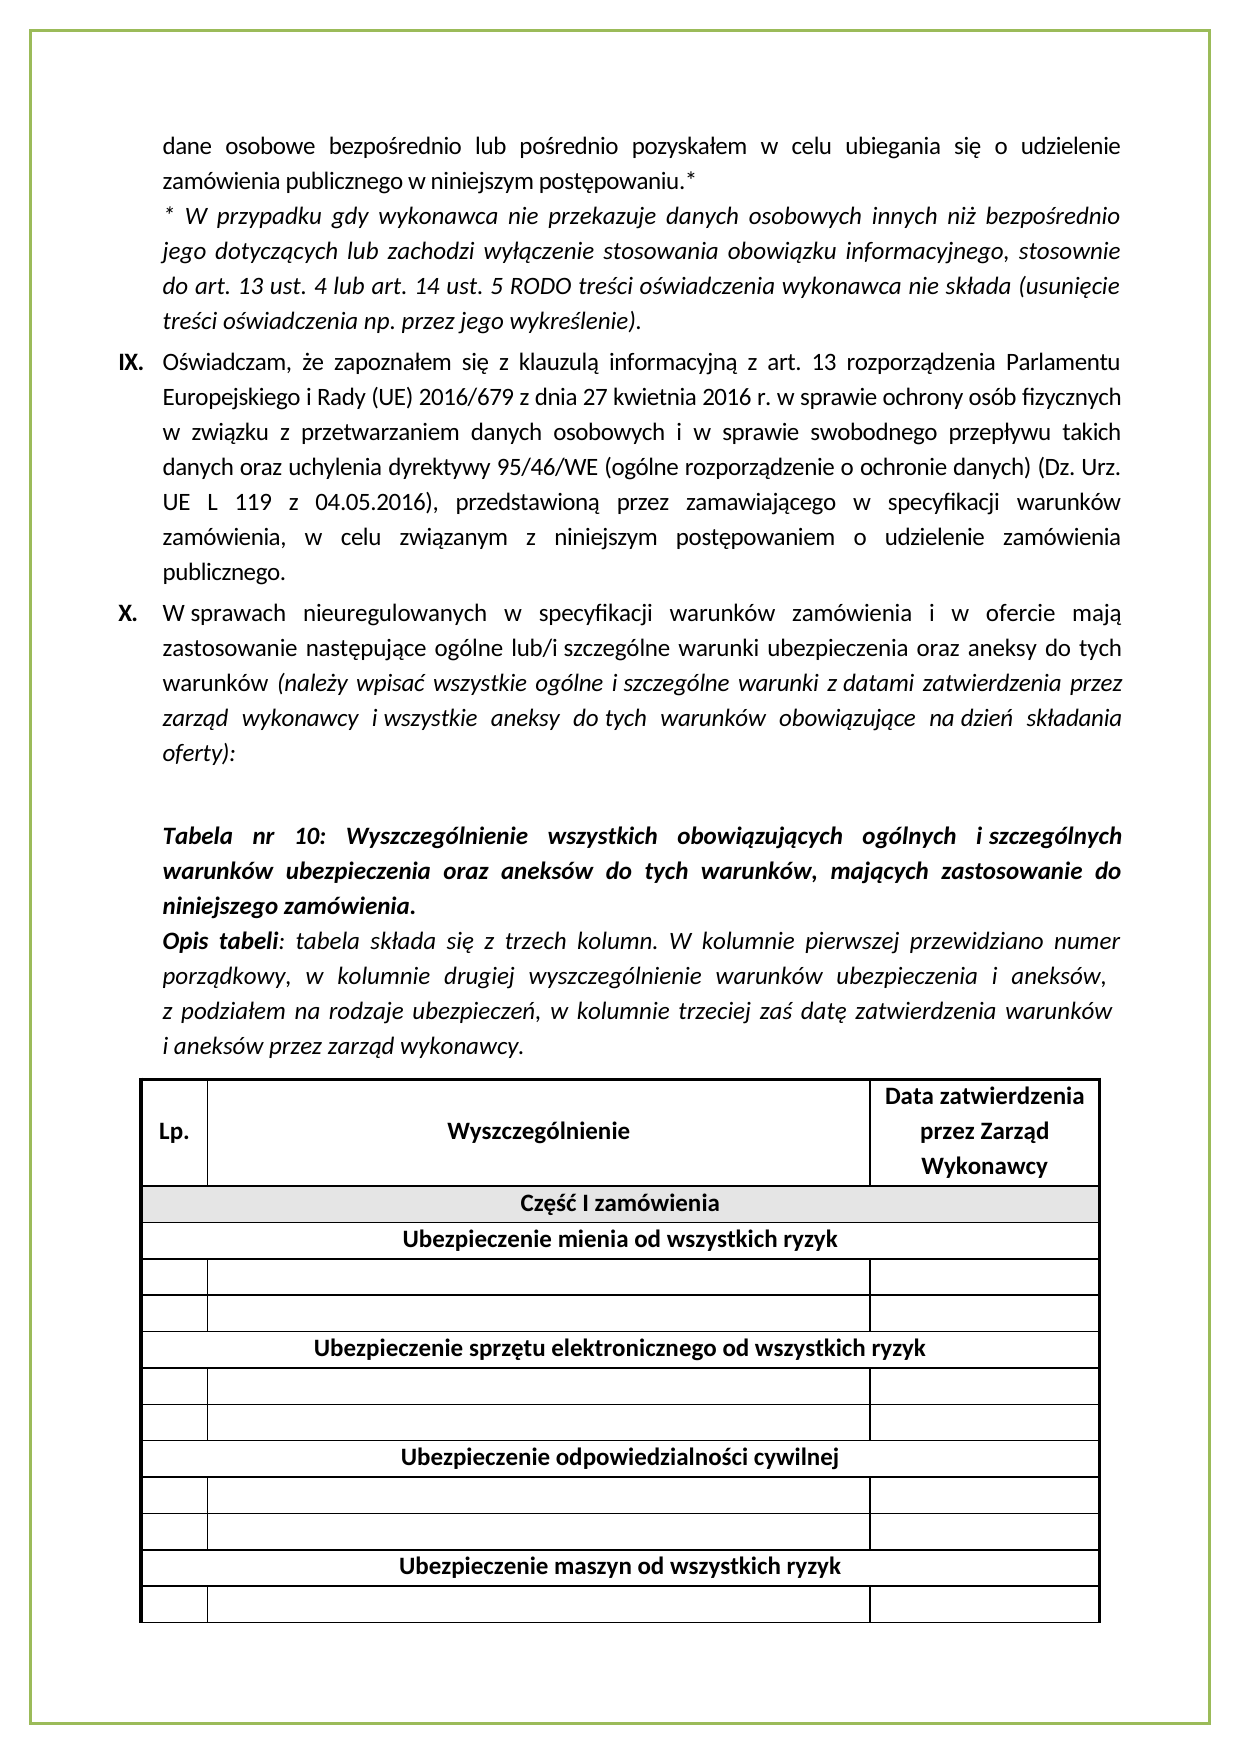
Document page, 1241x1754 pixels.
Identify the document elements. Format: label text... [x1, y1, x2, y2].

table_cell [208, 1587, 869, 1622]
table_header Lp. [143, 1081, 207, 1185]
table_cell [871, 1369, 1098, 1403]
table_cell [871, 1478, 1098, 1512]
table_cell [871, 1260, 1098, 1294]
table_cell Część I zamówienia [143, 1187, 1098, 1222]
table_cell [871, 1514, 1098, 1549]
table_cell [208, 1260, 869, 1294]
table_cell [208, 1405, 869, 1440]
table_cell [871, 1405, 1098, 1440]
table_cell [871, 1296, 1098, 1331]
table_header Wyszczególnienie [208, 1081, 869, 1185]
table_cell [208, 1296, 869, 1331]
list W sprawach nieuregulowanych w specyfikacji warunków zamówienia i w ofercie mają zastosowanie następujące ogólne lub/i szczególne warunki ubezpieczenia oraz aneksy do tych warunków (należy wpisać wszystkie ogólne i szczególne warunki z datami zatwierdzenia przez zarząd wykonawcy i wszystkie aneksy do tych warunków obowiązujące na dzień składania oferty): [118, 597, 1122, 768]
table_cell [143, 1369, 207, 1403]
text * W przypadku gdy wykonawca nie przekazuje danych osobowych innych niż bezpośrednio jego dotyczących lub zachodzi wyłączenie stosowania obowiązku informacyjnego, stosownie do art. 13 ust. 4 lub art. 14 ust. 5 RODO treści oświadczenia wykonawca nie składa (usunięcie treści oświadczenia np. przez jego wykreślenie). [162, 200, 1122, 335]
table_cell [143, 1478, 207, 1512]
table_cell Ubezpieczenie sprzętu elektronicznego od wszystkich ryzyk [143, 1332, 1098, 1367]
table_cell Ubezpieczenie maszyn od wszystkich ryzyk [143, 1551, 1098, 1585]
table_cell [143, 1514, 207, 1549]
table_cell [208, 1514, 869, 1549]
table_cell [208, 1478, 869, 1512]
table_cell [143, 1296, 207, 1331]
text Tabela nr 10: Wyszczególnienie wszystkich obowiązujących ogólnych i szczególnych warunków ubezpieczenia oraz aneksów do tych warunków, mających zastosowanie do niniejszego zamówienia. [162, 820, 1122, 920]
table_header Data zatwierdzenia przez Zarząd Wykonawcy [871, 1081, 1098, 1185]
table_cell [143, 1260, 207, 1294]
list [118, 130, 1122, 195]
table_cell [143, 1405, 207, 1440]
table_cell [143, 1587, 207, 1622]
table_cell [871, 1587, 1098, 1622]
table_cell Ubezpieczenie mienia od wszystkich ryzyk [143, 1223, 1098, 1258]
text Opis tabeli: tabela składa się z trzech kolumn. W kolumnie pierwszej przewidziano numer porządkowy, w kolumnie drugiej wyszczególnienie warunków ubezpieczenia i aneksów, z podziałem na rodzaje ubezpieczeń, w kolumnie trzeciej zaś datę zatwierdzenia warunków i aneksów przez zarząd wykonawcy. [162, 925, 1122, 1060]
list Oświadczam, że zapoznałem się z klauzulą informacyjną z art. 13 rozporządzenia Parlamentu Europejskiego i Rady (UE) 2016/679 z dnia 27 kwietnia 2016 r. w sprawie ochrony osób fizycznych w związku z przetwarzaniem danych osobowych i w sprawie swobodnego przepływu takich danych oraz uchylenia dyrektywy 95/46/WE (ogólne rozporządzenie o ochronie danych) (Dz. Urz. UE L 119 z 04.05.2016), przedstawioną przez zamawiającego w specyfikacji warunków zamówienia, w celu związanym z niniejszym postępowaniem o udzielenie zamówienia publicznego. [118, 346, 1122, 587]
table_cell [208, 1369, 869, 1403]
table_cell Ubezpieczenie odpowiedzialności cywilnej [143, 1441, 1098, 1476]
